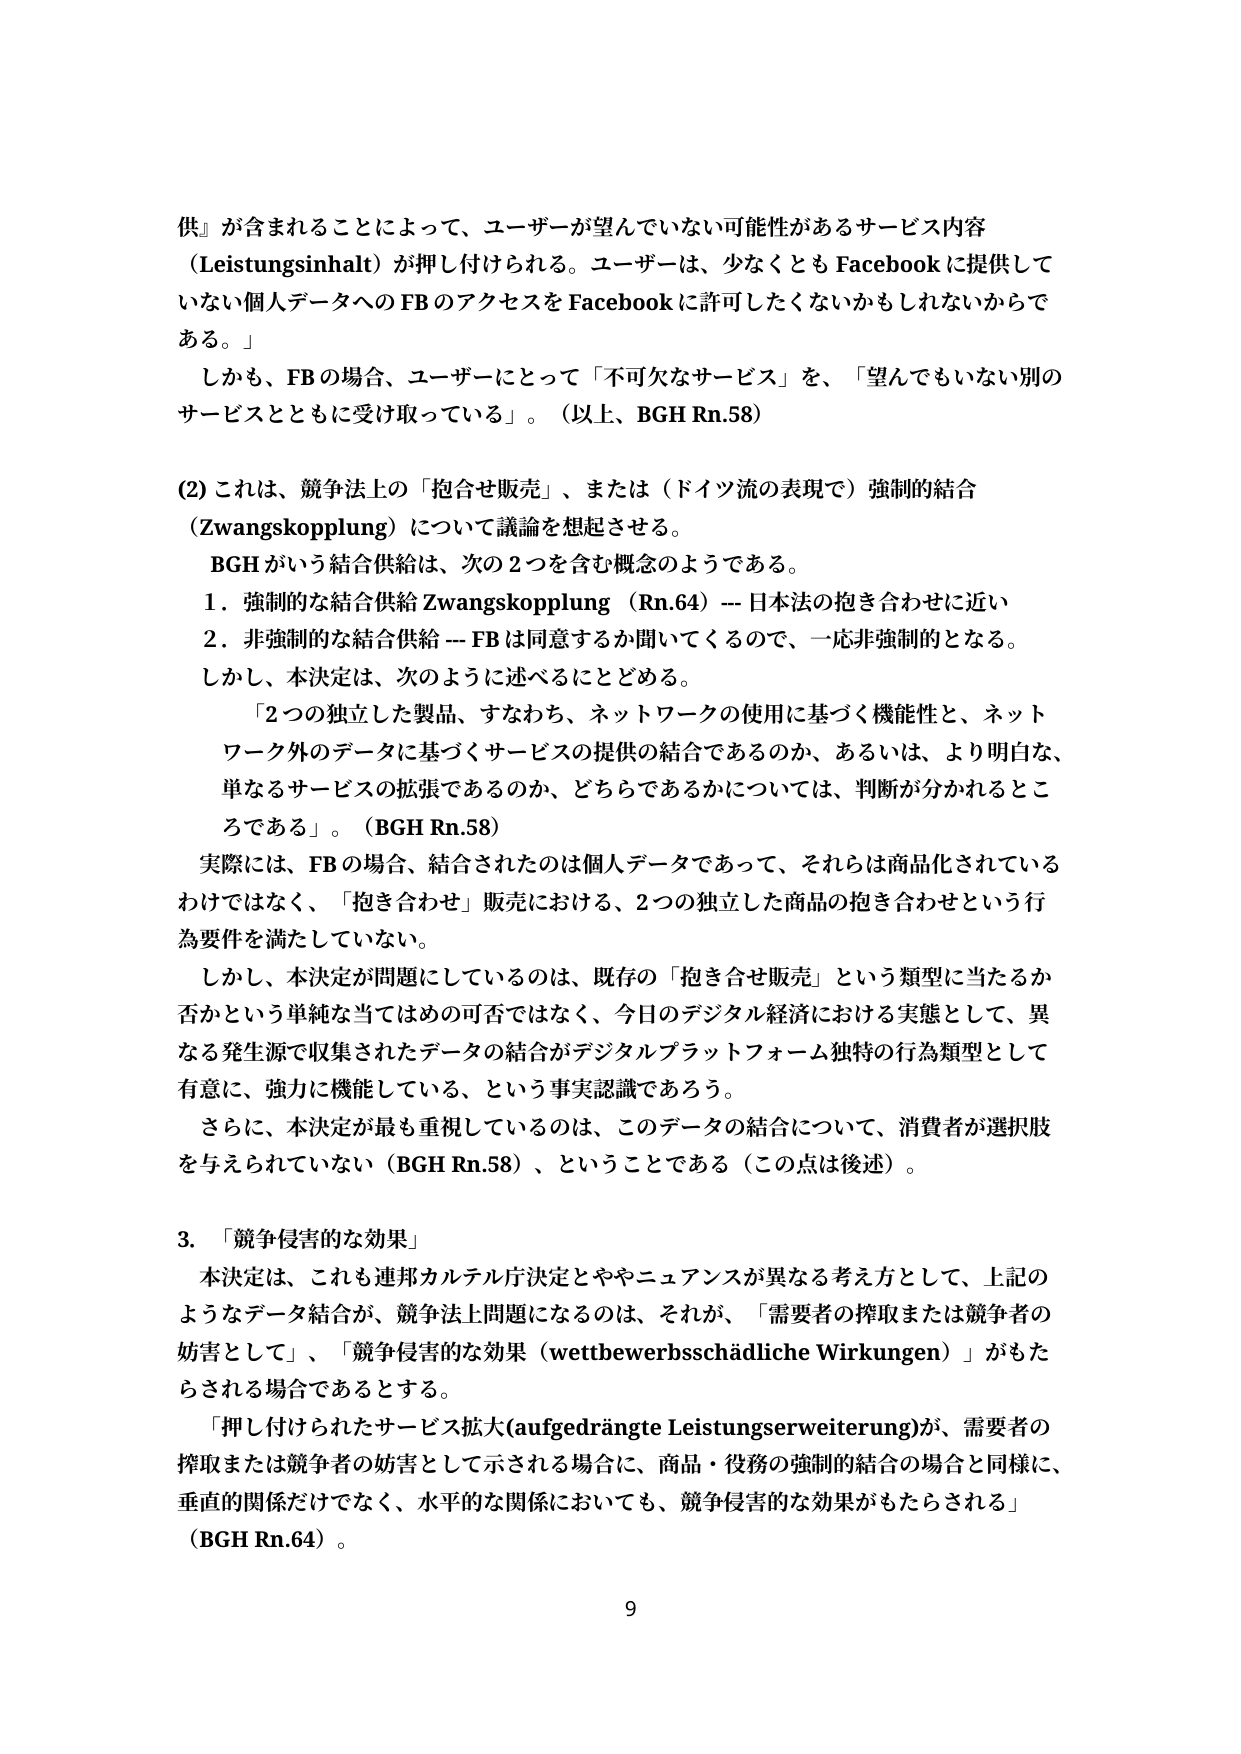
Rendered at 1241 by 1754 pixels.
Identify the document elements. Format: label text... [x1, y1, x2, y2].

text しかも、FBの場合、ユーザーにとって「不可欠なサービス」を、「望んでもいない別のサービスとともに受け取っている」。（以上、BGH Rn.58） [177, 357, 1063, 432]
text しかし、本決定が問題にしているのは、既存の「抱き合せ販売」という類型に当たるか否かという単純な当てはめの可否ではなく、今日のデジタル経済における実態として、異なる発生源で収集されたデータの結合がデジタルプラットフォーム独特の行為類型として有意に、強力に機能している、という事実認識であろう。 [177, 957, 1063, 1107]
text 本決定は、これも連邦カルテル庁決定とややニュアンスが異なる考え方として、上記のようなデータ結合が、競争法上問題になるのは、それが、「需要者の搾取または競争者の妨害として」、「競争侵害的な効果（wettbewerbsschädliche Wirkungen）」がもたらされる場合であるとする。 [177, 1257, 1063, 1407]
text しかし、本決定は、次のように述べるにとどめる。 [177, 657, 1063, 694]
text 「押し付けられたサービス拡大(aufgedrängte Leistungserweiterung)が、需要者の搾取または競争者の妨害として示される場合に、商品・役務の強制的結合の場合と同様に、垂直的関係だけでなく、水平的な関係においても、競争侵害的な効果がもたらされる」（BGH Rn.64）。 [177, 1407, 1063, 1557]
text １．強制的な結合供給Zwangskopplung （Rn.64）--- 日本法の抱き合わせに近い [177, 582, 1063, 619]
text 実際には、FBの場合、結合されたのは個人データであって、それらは商品化されているわけではなく、「抱き合わせ」販売における、2つの独立した商品の抱き合わせという行為要件を満たしていない。 [177, 844, 1063, 957]
text ２．非強制的な結合供給 --- FBは同意するか聞いてくるので、一応非強制的となる。 [177, 619, 1063, 657]
subtitle 3．「競争侵害的な効果」 [177, 1219, 1063, 1257]
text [177, 207, 1063, 357]
text (2) これは、競争法上の「抱合せ販売」、または（ドイツ流の表現で）強制的結合（Zwangskopplung）について議論を想起させる。 [177, 469, 1063, 544]
text さらに、本決定が最も重視しているのは、このデータの結合について、消費者が選択肢を与えられていない（BGH Rn.58）、ということである（この点は後述）。 [177, 1107, 1063, 1182]
text 「2つの独立した製品、すなわち、ネットワークの使用に基づく機能性と、ネットワーク外のデータに基づくサービスの提供の結合であるのか、あるいは、より明白な、単なるサービスの拡張であるのか、どちらであるかについては、判断が分かれるところである」。（BGH Rn.58） [222, 694, 1063, 844]
text BGHがいう結合供給は、次の2つを含む概念のようである。 [177, 544, 1063, 582]
